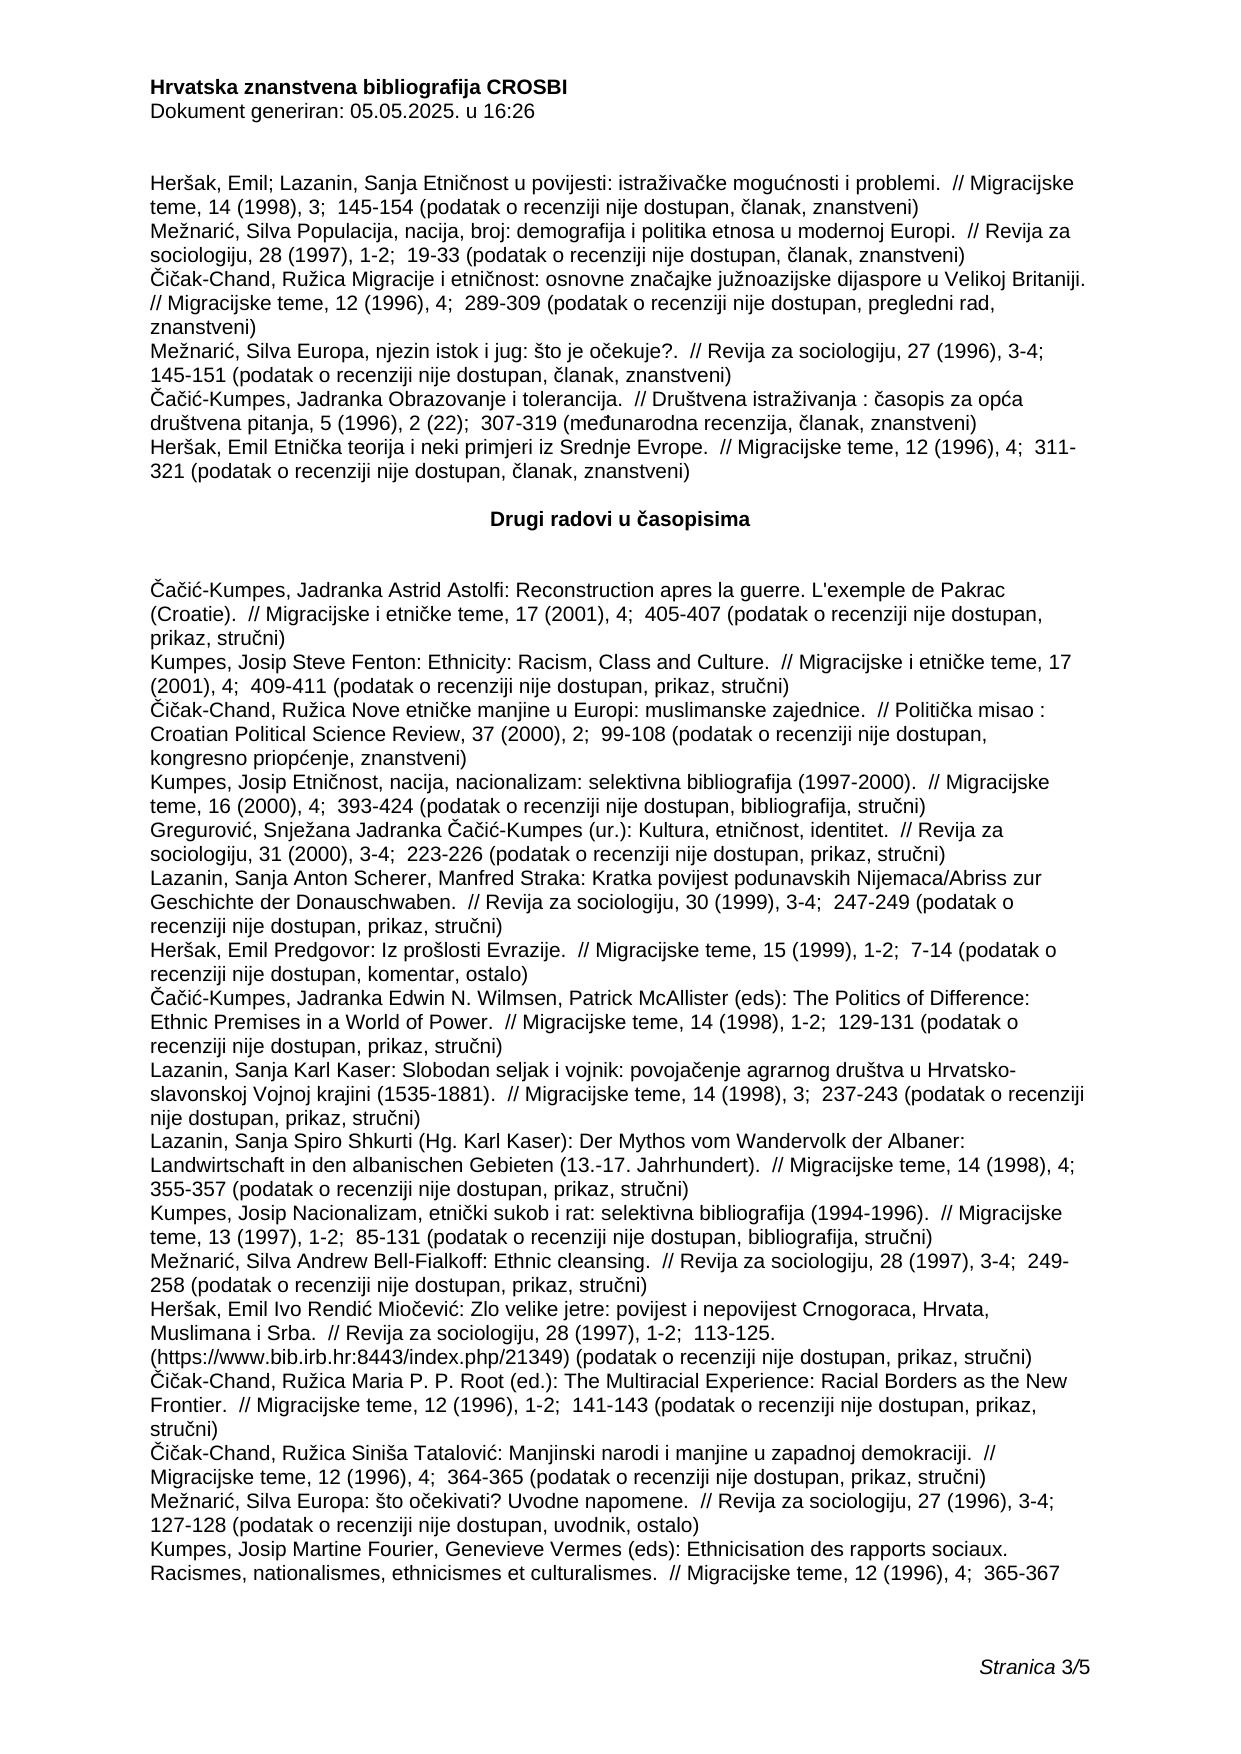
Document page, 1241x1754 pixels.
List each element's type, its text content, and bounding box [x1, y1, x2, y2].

text Mežnarić, Silva [150, 1249, 1090, 1297]
text Kumpes, Josip [150, 1537, 1090, 1584]
text Čičak-Chand, Ružica [150, 698, 1090, 770]
text Mežnarić, Silva [150, 1489, 1090, 1537]
text Čačić-Kumpes, Jadranka [150, 986, 1090, 1057]
text Heršak, Emil [150, 938, 1090, 986]
subtitle Drugi radovi u časopisima [150, 506, 1090, 530]
text Čičak-Chand, Ružica [150, 267, 1090, 339]
text Čičak-Chand, Ružica [150, 1441, 1090, 1489]
text Lazanin, Sanja [150, 1057, 1090, 1129]
text Heršak, Emil [150, 1297, 1090, 1369]
text Čačić-Kumpes, Jadranka [150, 578, 1090, 650]
text Čičak-Chand, Ružica [150, 1369, 1090, 1441]
text Heršak, Emil; Lazanin, Sanja [150, 171, 1090, 219]
text Čačić-Kumpes, Jadranka [150, 387, 1090, 434]
text Kumpes, Josip [150, 650, 1090, 698]
text Mežnarić, Silva [150, 339, 1090, 387]
text Gregurović, Snježana [150, 818, 1090, 866]
text Heršak, Emil [150, 434, 1090, 482]
text Lazanin, Sanja [150, 866, 1090, 938]
text Kumpes, Josip [150, 1201, 1090, 1249]
text Kumpes, Josip [150, 770, 1090, 818]
text Mežnarić, Silva [150, 219, 1090, 267]
text Lazanin, Sanja [150, 1129, 1090, 1201]
